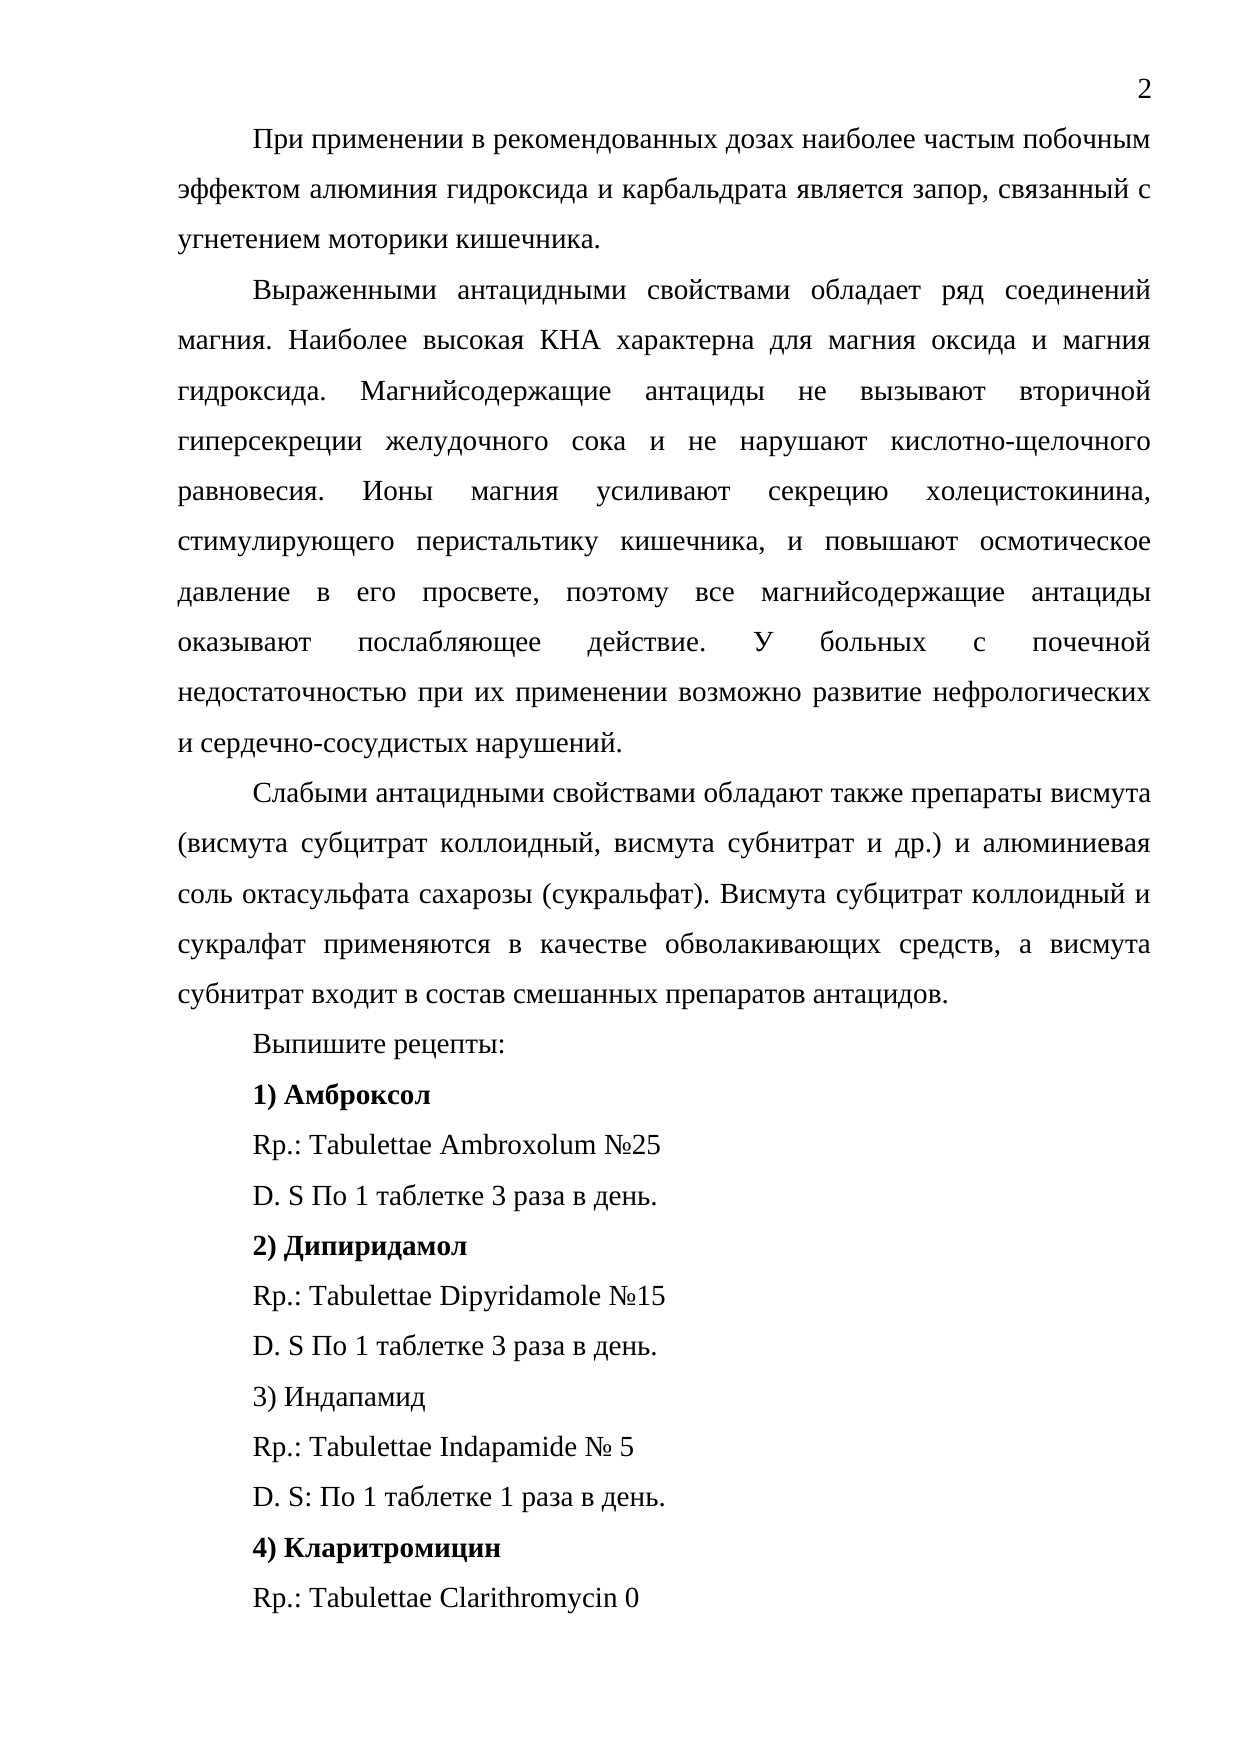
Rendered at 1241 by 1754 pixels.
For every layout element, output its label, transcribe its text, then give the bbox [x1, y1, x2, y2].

text При применении в рекомендованных дозах наиболее частым побочным эффектом алюминия гидроксида и карбальдрата является запор, связанный с угнетением моторики кишечника. [177, 121, 1152, 255]
text D. S: По 1 таблетке 1 раза в день. [177, 1479, 1152, 1513]
text 3) Индапамид [177, 1379, 1152, 1412]
text Rp.: Тabulettae Ambroxolum №25 [177, 1127, 1152, 1161]
text Выпишите рецепты: [177, 1027, 1152, 1060]
text 1) Амброксол [177, 1077, 1152, 1111]
text Rp.: Тabulettae Indapamide № 5 [177, 1429, 1152, 1463]
text Выраженными антацидными свойствами обладает ряд соединений магния. Наиболее высокая КНА характерна для магния оксида и магния гидроксида. Магнийсодержащие антациды не вызывают вторичной гиперсекреции желудочного сока и не нарушают кислотно-щелочного равновесия. Ионы магния усиливают секрецию холецистокинина, стимулирующего перистальтику кишечника, и повышают осмотическое давление в его просвете, поэтому все магнийсодержащие антациды оказывают послабляющее действие. У больных с почечной недостаточностью при их применении возможно развитие нефрологических и сердечно-сосудистых нарушений. [177, 272, 1152, 758]
text Rp.: Тabulettae Dipyridamole №15 [177, 1278, 1152, 1312]
text Rp.: Тabulettae Clarithromycin 0 [177, 1580, 1152, 1614]
text Слабыми антацидными свойствами обладают также препараты висмута (висмута субцитрат коллоидный, висмута субнитрат и др.) и алюминиевая соль октасульфата сахарозы (сукральфат). Висмута субцитрат коллоидный и сукралфат применяются в качестве обволакивающих средств, а висмута субнитрат входит в состав смешанных препаратов антацидов. [177, 775, 1152, 1010]
text 4) Кларитромицин [177, 1530, 1152, 1563]
text D. S По 1 таблетке 3 раза в день. [177, 1178, 1152, 1211]
text D. S По 1 таблетке 3 раза в день. [177, 1328, 1152, 1362]
text 2) Дипиридамол [177, 1228, 1152, 1261]
